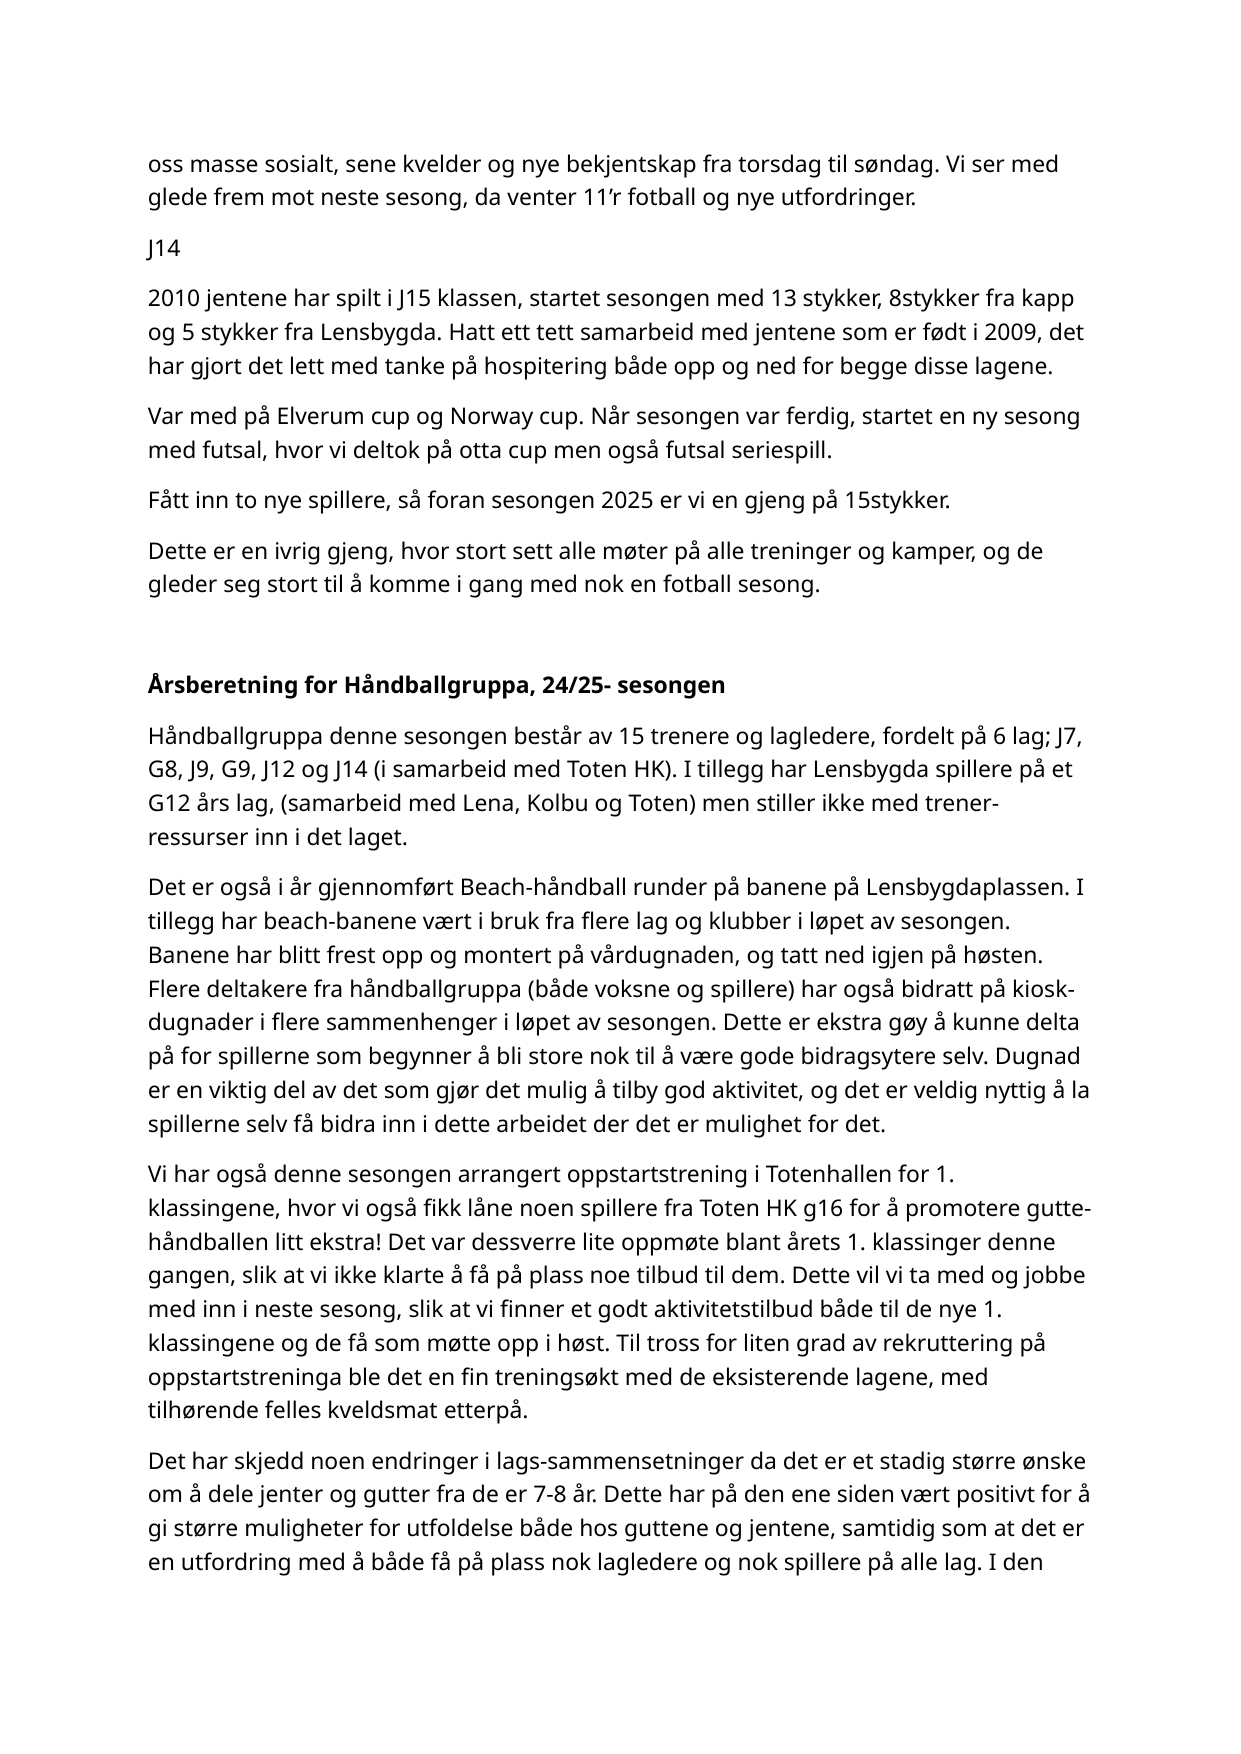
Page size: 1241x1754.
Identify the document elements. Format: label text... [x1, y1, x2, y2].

text Håndballgruppa denne sesongen består av 15 trenere og lagledere, fordelt på 6 lag; J7, G8, J9, G9, J12 og J14 (i samarbeid med Toten HK). I tillegg har Lensbygda spillere på et G12 års lag, (samarbeid med Lena, Kolbu og Toten) men stiller ikke med trener-ressurser inn i det laget. [148, 720, 1093, 852]
text Årsberetning for Håndballgruppa, 24/25- sesongen [148, 669, 1093, 701]
text Fått inn to nye spillere, så foran sesongen 2025 er vi en gjeng på 15stykker. [148, 484, 1093, 516]
text 2010 jentene har spilt i J15 klassen, startet sesongen med 13 stykker, 8stykker fra kapp og 5 stykker fra Lensbygda. Hatt ett tett samarbeid med jentene som er født i 2009, det har gjort det lett med tanke på hospitering både opp og ned for begge disse lagene. [148, 282, 1093, 381]
text Dette er en ivrig gjeng, hvor stort sett alle møter på alle treninger og kamper, og de gleder seg stort til å komme i gang med nok en fotball sesong. [148, 535, 1093, 600]
text Det er også i år gjennomført Beach-håndball runder på banene på Lensbygdaplassen. I tillegg har beach-banene vært i bruk fra flere lag og klubber i løpet av sesongen. Banene har blitt frest opp og montert på vårdugnaden, og tatt ned igjen på høsten. Flere deltakere fra håndballgruppa (både voksne og spillere) har også bidratt på kiosk-dugnader i flere sammenhenger i løpet av sesongen. Dette er ekstra gøy å kunne delta på for spillerne som begynner å bli store nok til å være gode bidragsytere selv. Dugnad er en viktig del av det som gjør det mulig å tilby god aktivitet, og det er veldig nyttig å la spillerne selv få bidra inn i dette arbeidet der det er mulighet for det. [148, 871, 1093, 1139]
text J14 [148, 232, 1093, 263]
text Var med på Elverum cup og Norway cup. Når sesongen var ferdig, startet en ny sesong med futsal, hvor vi deltok på otta cup men også futsal seriespill. [148, 400, 1093, 465]
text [148, 148, 1093, 213]
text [148, 1445, 1093, 1577]
text Vi har også denne sesongen arrangert oppstartstrening i Totenhallen for 1. klassingene, hvor vi også fikk låne noen spillere fra Toten HK g16 for å promotere gutte-håndballen litt ekstra! Det var dessverre lite oppmøte blant årets 1. klassinger denne gangen, slik at vi ikke klarte å få på plass noe tilbud til dem. Dette vil vi ta med og jobbe med inn i neste sesong, slik at vi finner et godt aktivitetstilbud både til de nye 1. klassingene og de få som møtte opp i høst. Til tross for liten grad av rekruttering på oppstartstreninga ble det en fin treningsøkt med de eksisterende lagene, med tilhørende felles kveldsmat etterpå. [148, 1158, 1093, 1426]
